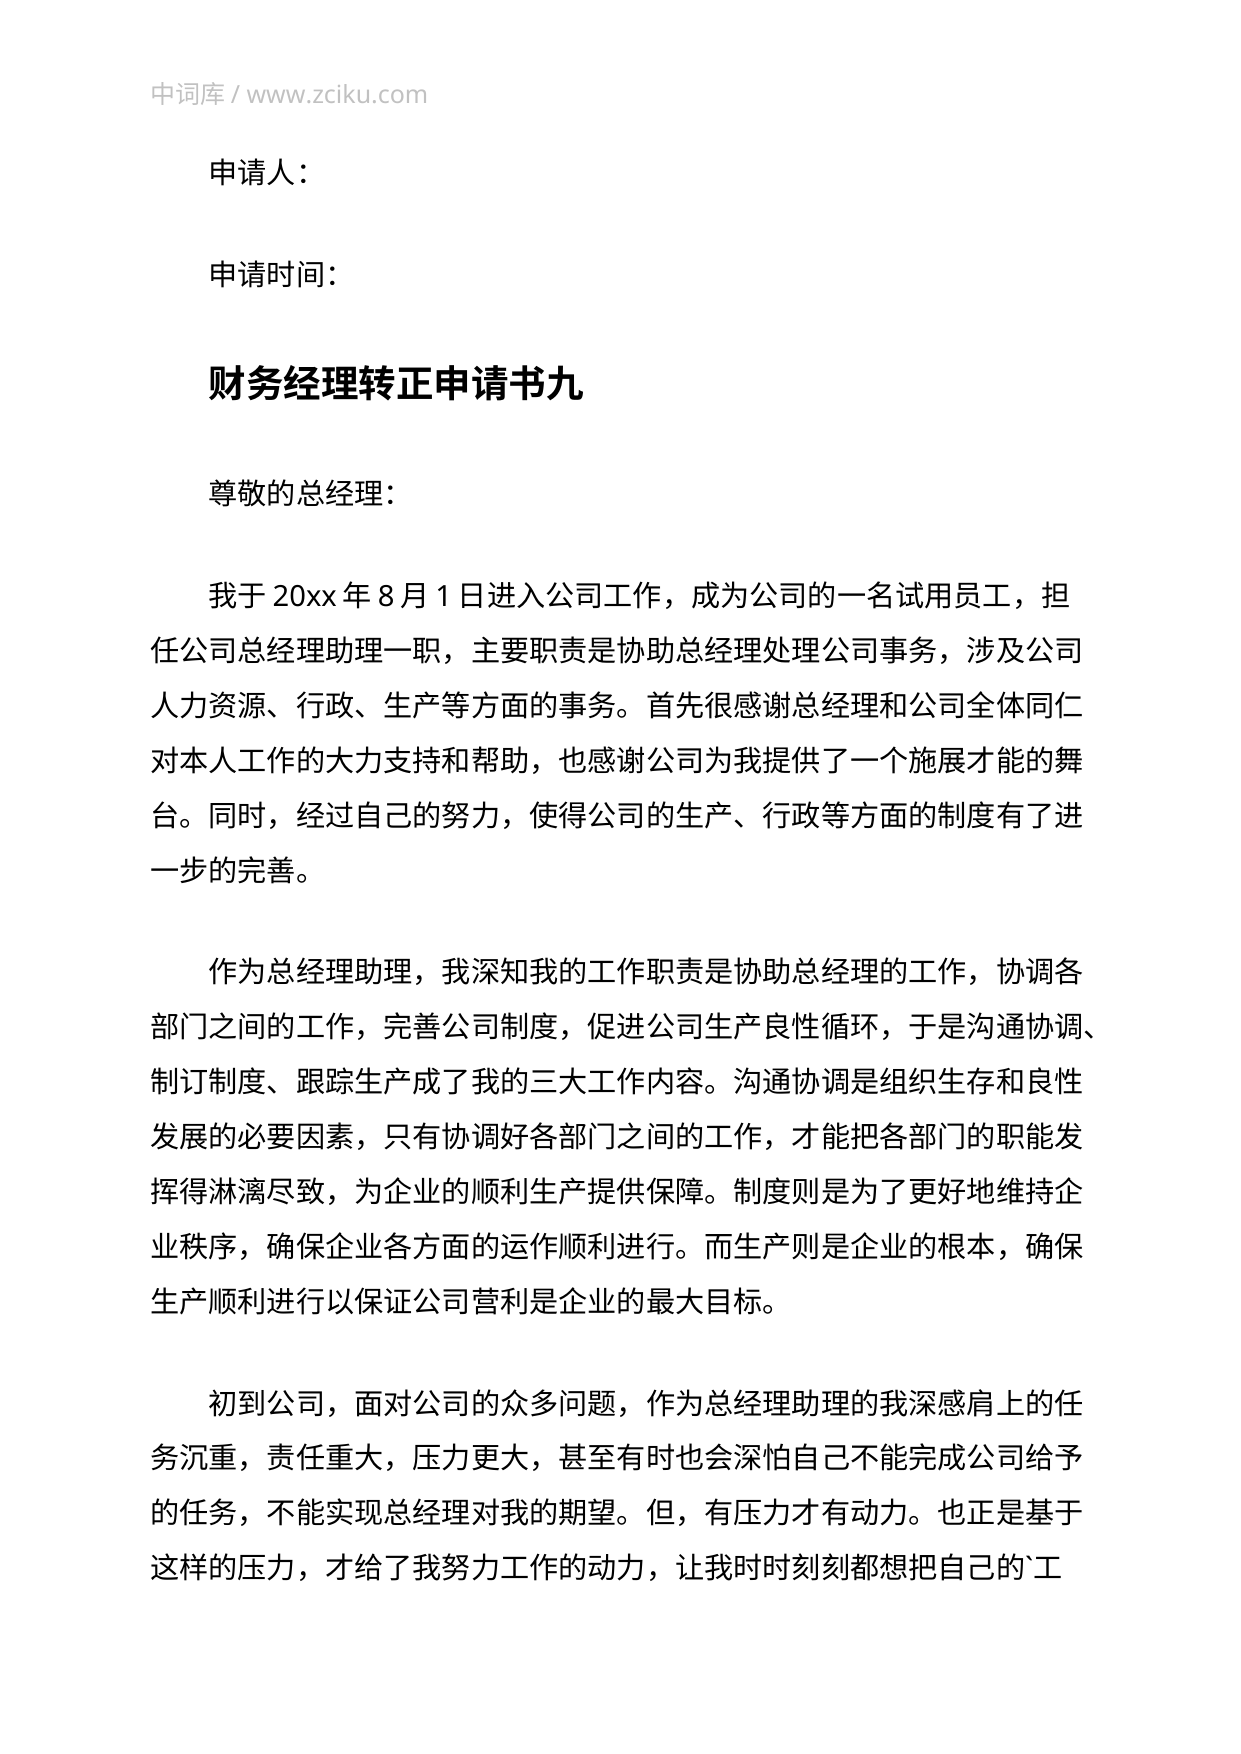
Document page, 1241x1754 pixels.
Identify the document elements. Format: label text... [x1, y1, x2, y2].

text 尊敬的总经理： [150, 471, 1090, 513]
text 申请时间： [150, 252, 1090, 294]
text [150, 1380, 1090, 1587]
text 财务经理转正申请书九 [150, 353, 1090, 408]
text 作为总经理助理，我深知我的工作职责是协助总经理的工作，协调各部门之间的工作，完善公司制度，促进公司生产良性循环，于是沟通协调、制订制度、跟踪生产成了我的三大工作内容。沟通协调是组织生存和良性发展的必要因素，只有协调好各部门之间的工作，才能把各部门的职能发挥得淋漓尽致，为企业的顺利生产提供保障。制度则是为了更好地维持企业秩序，确保企业各方面的运作顺利进行。而生产则是企业的根本，确保生产顺利进行以保证公司营利是企业的最大目标。 [150, 949, 1090, 1321]
text 申请人： [150, 150, 1090, 192]
text 我于20xx年8月1日进入公司工作，成为公司的一名试用员工，担任公司总经理助理一职，主要职责是协助总经理处理公司事务，涉及公司人力资源、行政、生产等方面的事务。首先很感谢总经理和公司全体同仁对本人工作的大力支持和帮助，也感谢公司为我提供了一个施展才能的舞台。同时，经过自己的努力，使得公司的生产、行政等方面的制度有了进一步的完善。 [150, 573, 1090, 889]
